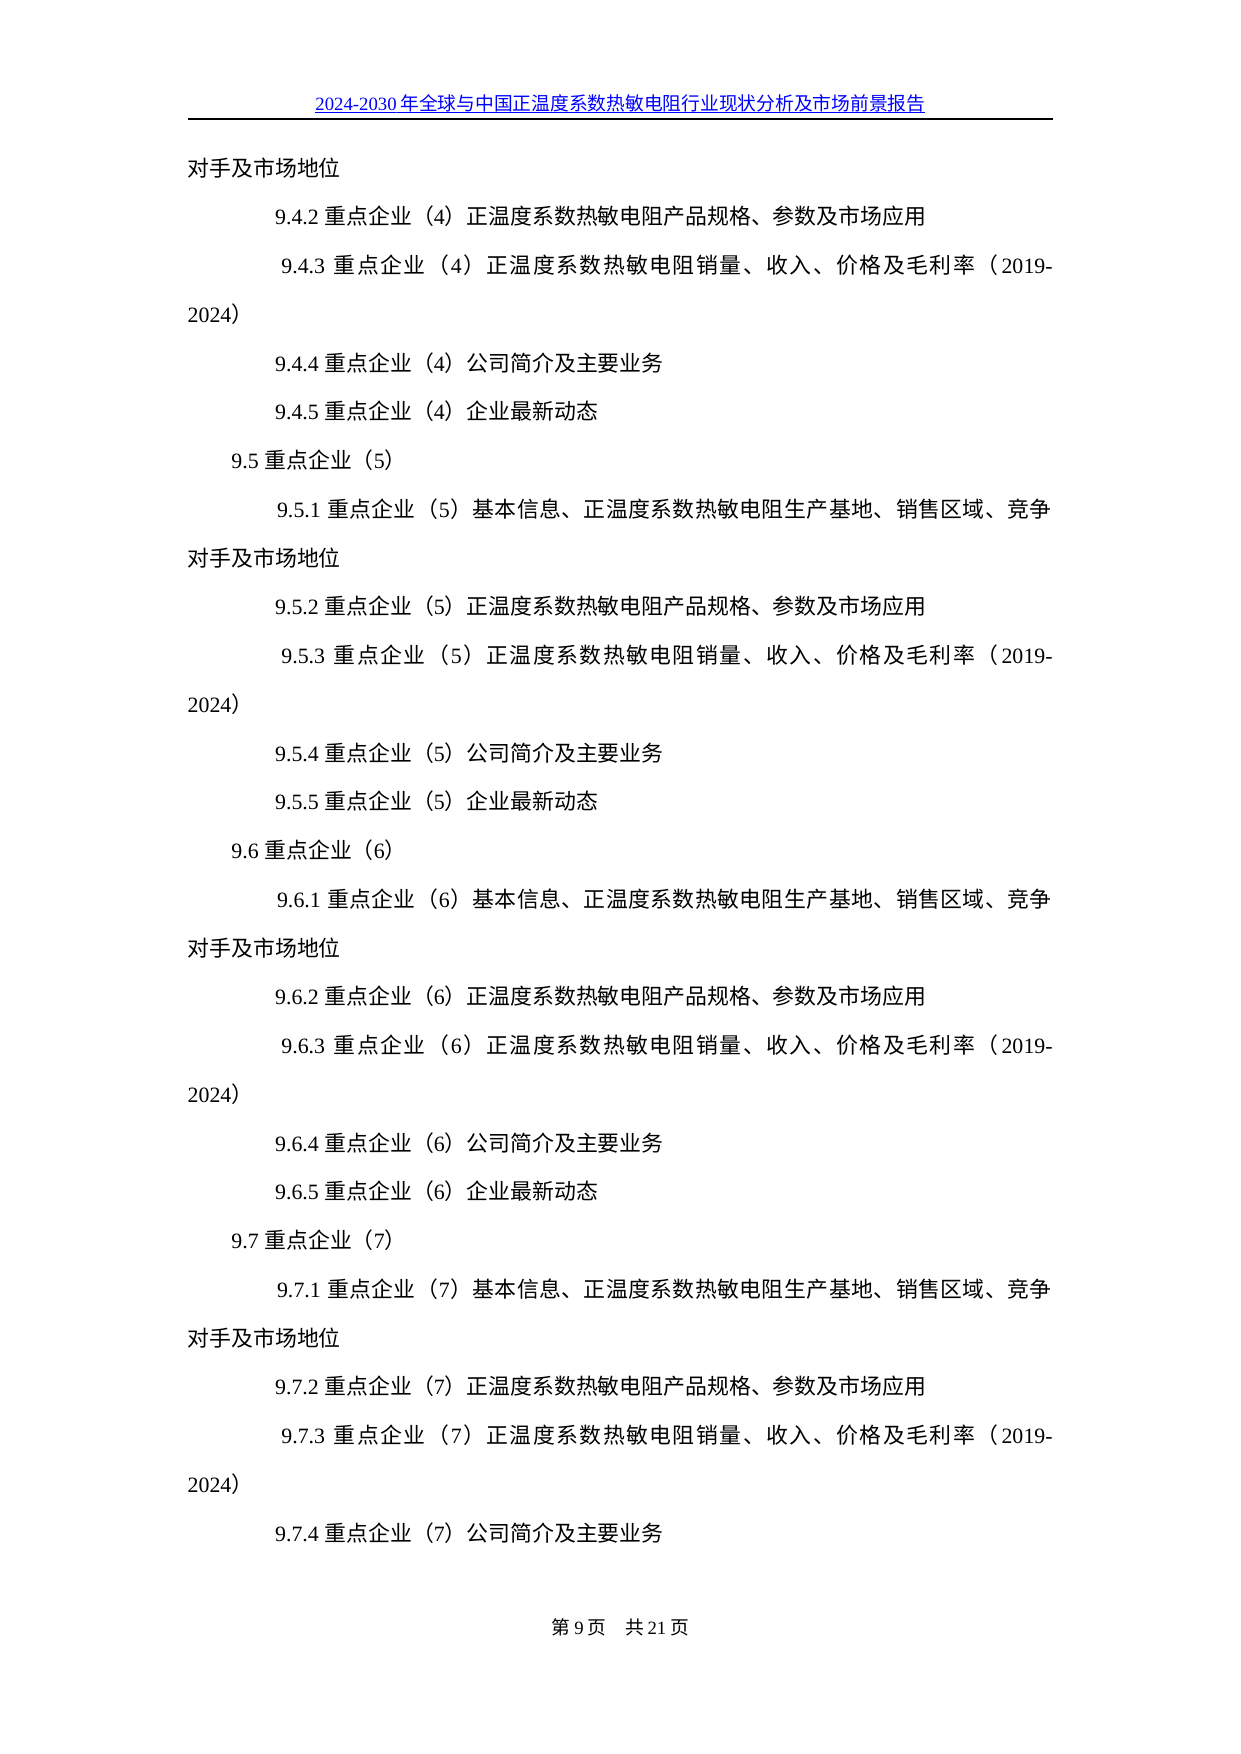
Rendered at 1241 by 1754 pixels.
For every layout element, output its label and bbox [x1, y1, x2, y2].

text [187, 150, 1053, 1548]
